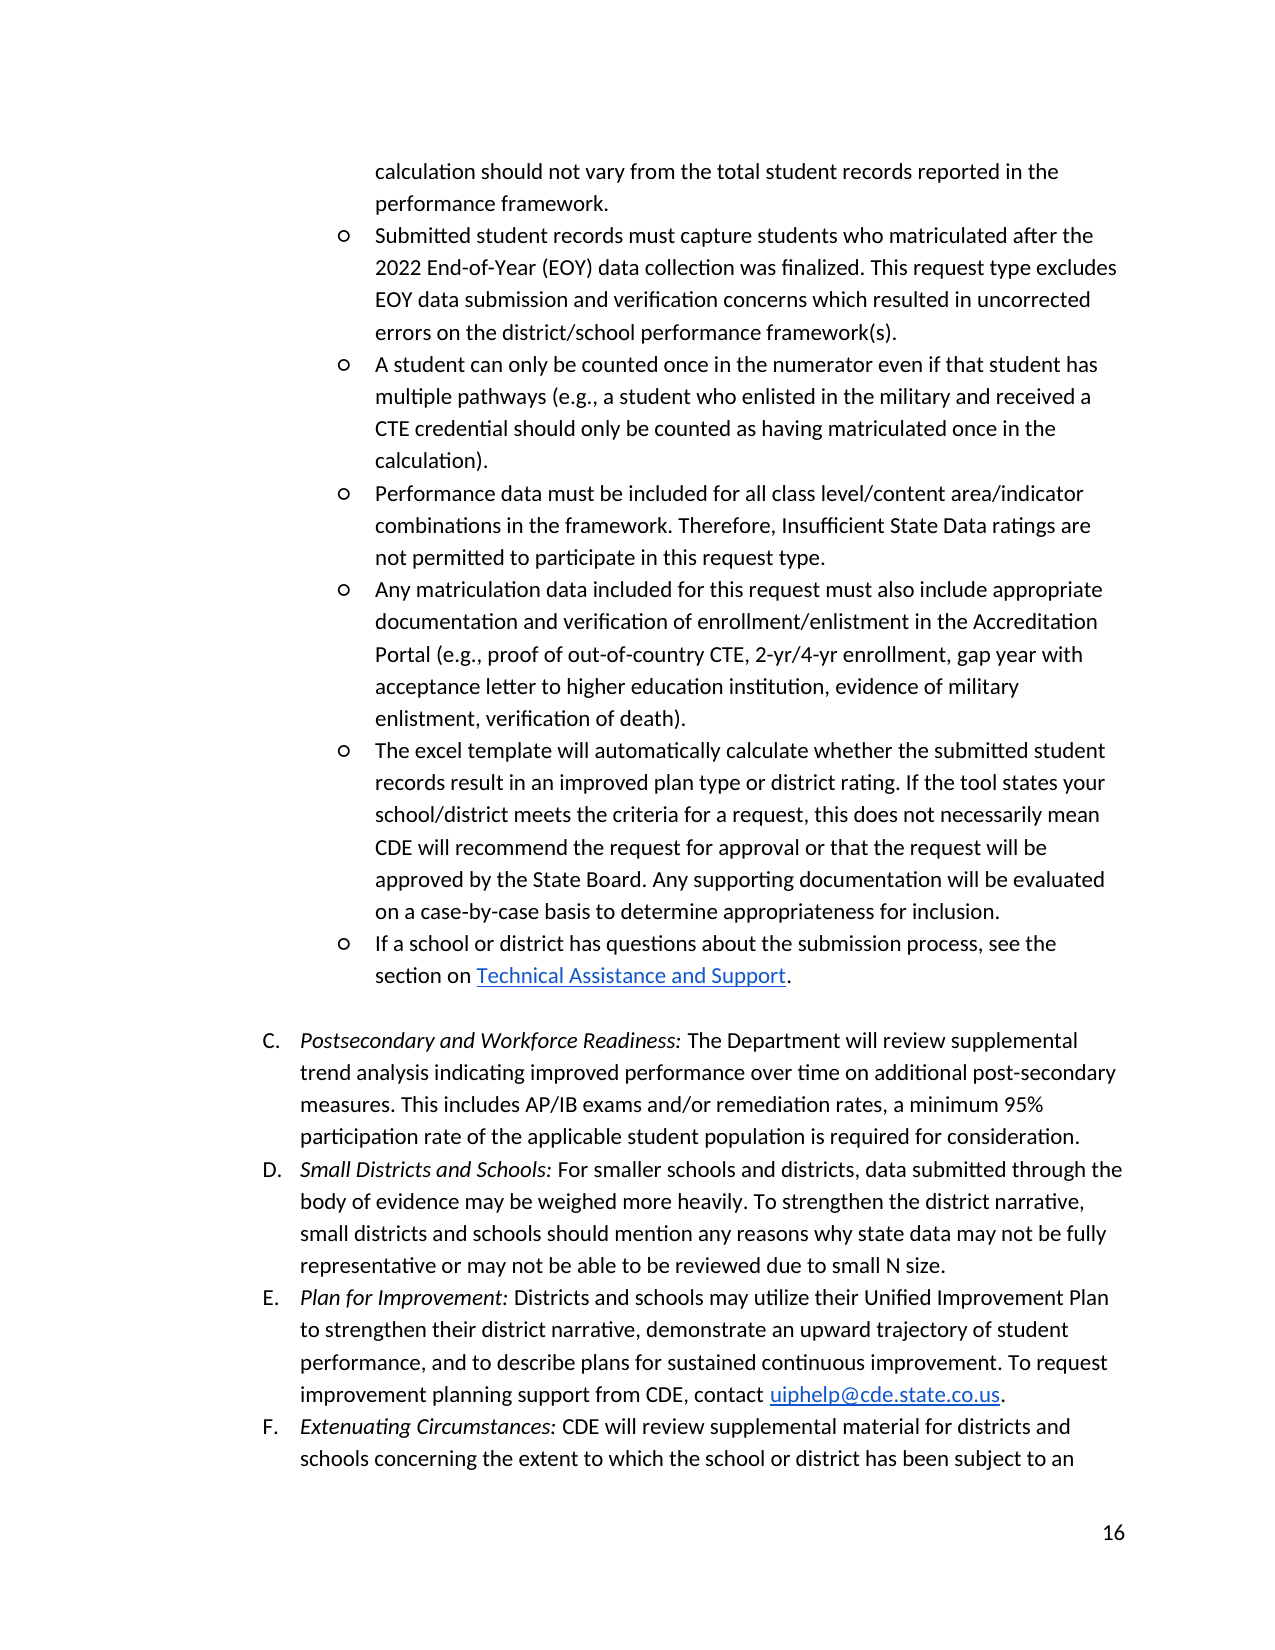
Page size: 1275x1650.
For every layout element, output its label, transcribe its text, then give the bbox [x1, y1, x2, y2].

list A student can only be counted once in the numerator even if that student has multiple pathways (e.g., a student who enlisted in the military and received a CTE credential should only be counted as having matriculated once in the calculation). [337, 350, 1125, 474]
list If a school or district has questions about the submission process, see the section on Technical Assistance and Support. [337, 929, 1125, 1022]
list Plan for Improvement: Districts and schools may utilize their Unified Improvement Plan to strengthen their district narrative, demonstrate an upward trajectory of student performance, and to describe plans for sustained continuous improvement. To request improvement planning support from CDE, contact uiphelp@cde.state.co.us. [262, 1283, 1125, 1408]
list Postsecondary and Workforce Readiness: The Department will review supplemental trend analysis indicating improved performance over time on additional post-secondary measures. This includes AP/IB exams and/or remediation rates, a minimum 95% participation rate of the applicable student population is required for consideration. [262, 1026, 1125, 1151]
list Performance data must be included for all class level/content area/indicator combinations in the framework. Therefore, Insufficient State Data ratings are not permitted to participate in this request type. [337, 479, 1125, 571]
list Any matriculation data included for this request must also include appropriate documentation and verification of enrollment/enlistment in the Accreditation Portal (e.g., proof of out-of-country CTE, 2-yr/4-yr enrollment, gap year with acceptance letter to higher education institution, evidence of military enlistment, verification of death). [337, 575, 1125, 732]
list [262, 1412, 1125, 1472]
list Small Districts and Schools: For smaller schools and districts, data submitted through the body of evidence may be weighed more heavily. To strengthen the district narrative, small districts and schools should mention any reasons why state data may not be fully representative or may not be able to be reviewed due to small N size. [262, 1155, 1125, 1279]
list Submitted student records must capture students who matriculated after the 2022 End-of-Year (EOY) data collection was finalized. This request type excludes EOY data submission and verification concerns which resulted in uncorrected errors on the district/school performance framework(s). [337, 221, 1125, 346]
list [337, 157, 1125, 217]
list The excel template will automatically calculate whether the submitted student records result in an improved plan type or district rating. If the tool states your school/district meets the criteria for a request, this does not necessarily mean CDE will recommend the request for approval or that the request will be approved by the State Board. Any supporting documentation will be evaluated on a case‐by-case basis to determine appropriateness for inclusion. [337, 736, 1125, 925]
